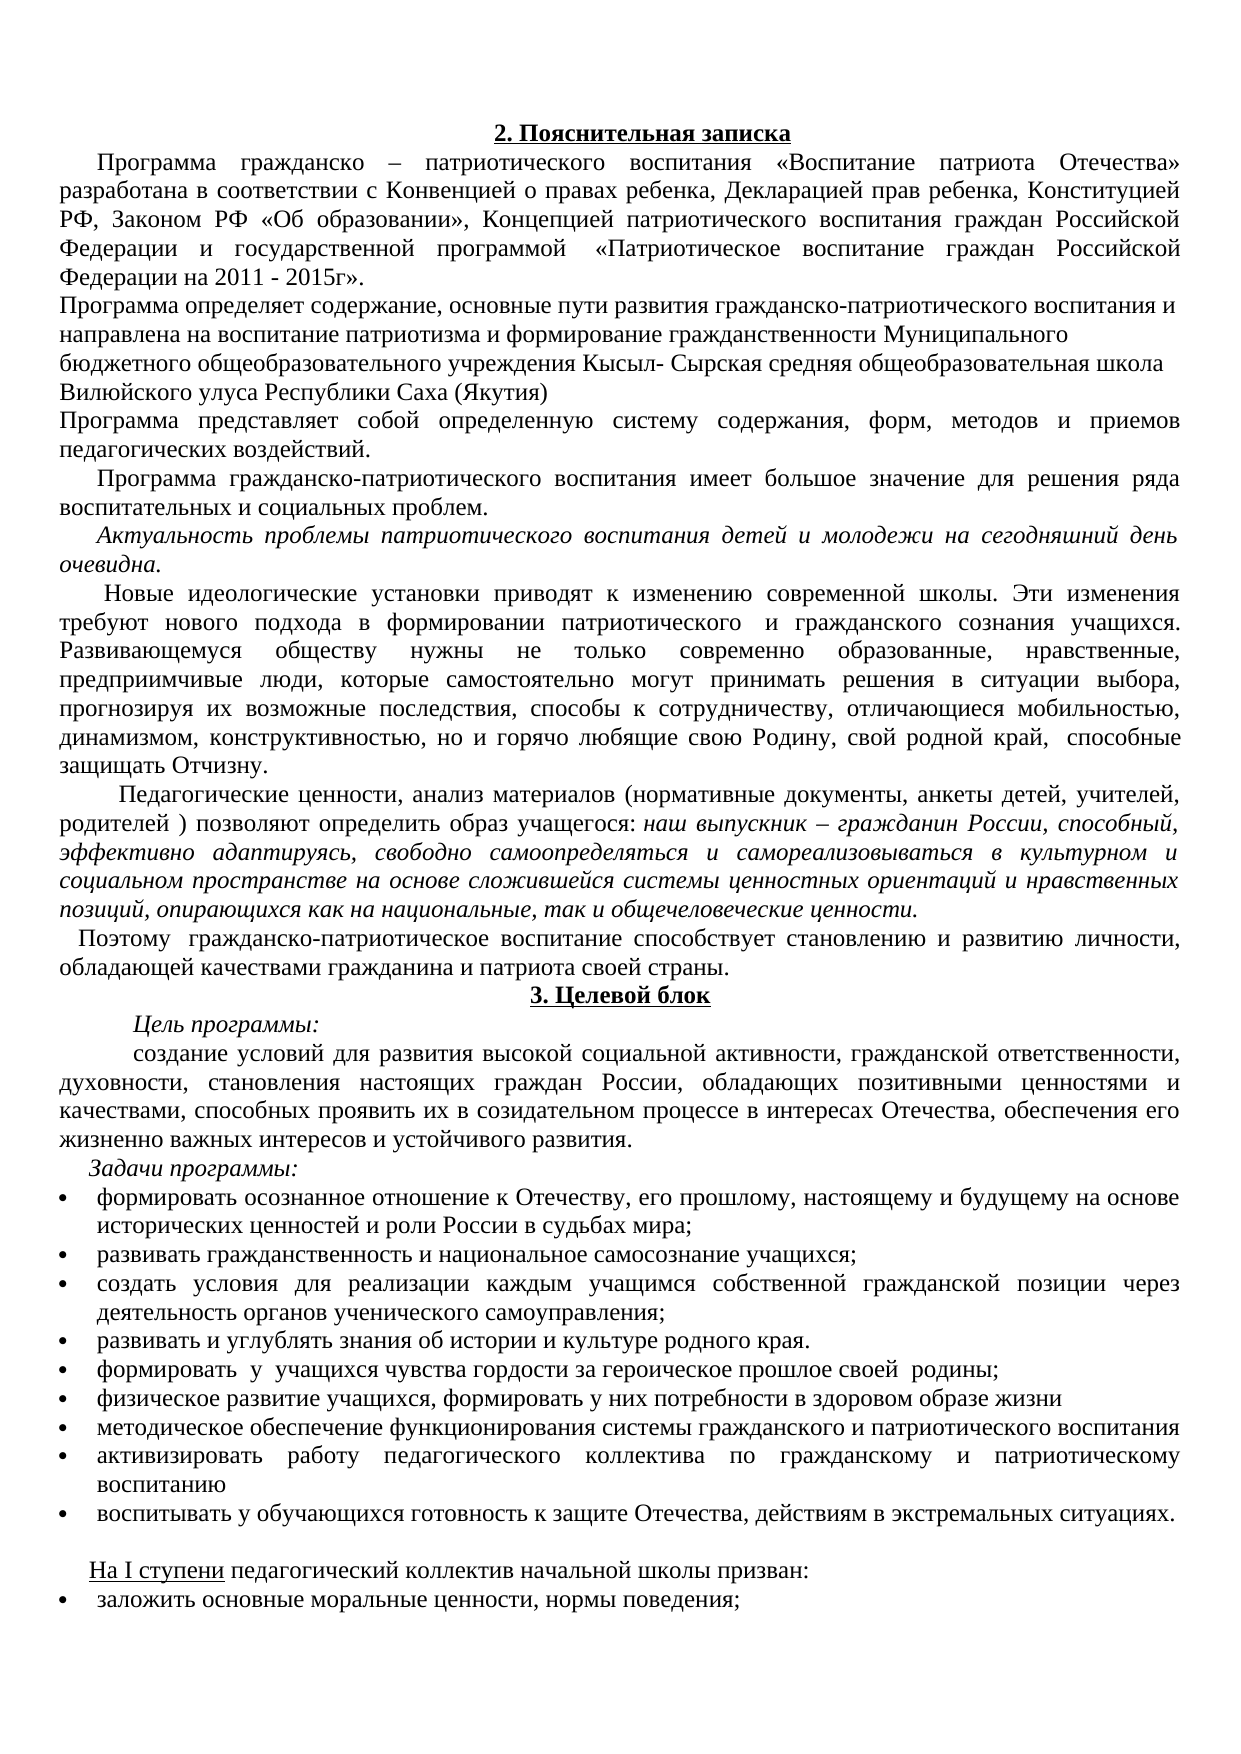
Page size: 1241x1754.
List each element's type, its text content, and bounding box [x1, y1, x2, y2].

list развивать гражданственность и национальное самосознание учащихся; [59, 1239, 1181, 1268]
text 3. Целевой блок [59, 981, 1181, 1009]
text Актуальность проблемы патриотического воспитания детей и молодежи на сегодняшний день очевидна. [59, 521, 1181, 578]
text Цель программы: [59, 1009, 1181, 1038]
list формировать у учащихся чувства гордости за героическое прошлое своей родины; [59, 1354, 1181, 1383]
text Вилюйского улуса Республики Саха (Якутия) [59, 377, 1181, 406]
text Программа гражданско-патриотического воспитания имеет большое значение для решения ряда воспитательных и социальных проблем. [59, 463, 1181, 521]
text создание условий для развития высокой социальной активности, гражданской ответственности, духовности, становления настоящих граждан России, обладающих позитивными ценностями и качествами, способных проявить их в созидательном процессе в интересах Отечества, обеспечения его жизненно важных интересов и устойчивого развития. [59, 1038, 1181, 1153]
list физическое развитие учащихся, формировать у них потребности в здоровом образе жизни [59, 1383, 1181, 1412]
text Задачи программы: [59, 1153, 1181, 1182]
text Программа гражданско – патриотического воспитания «Воспитание патриота Отечества» разработана в соответствии с Конвенцией о правах ребенка, Декларацией прав ребенка, Конституцией РФ, Законом РФ «Об образовании», Концепцией патриотического воспитания граждан Российской Федерации и государственной программой «Патриотическое воспитание граждан Российской Федерации на 2011 - 2015г». [59, 147, 1181, 291]
text Педагогические ценности, анализ материалов (нормативные документы, анкеты детей, учителей, родителей ) позволяют определить образ учащегося: наш выпускник – гражданин России, способный, эффективно адаптируясь, свободно самоопределяться и самореализовываться в культурном и социальном пространстве на основе сложившейся системы ценностных ориентаций и нравственных позиций, опирающихся как на национальные, так и общечеловеческие ценности. [59, 779, 1181, 923]
text На I ступени педагогический коллектив начальной школы призван: [59, 1556, 1181, 1584]
list методическое обеспечение функционирования системы гражданского и патриотического воспитания [59, 1412, 1181, 1441]
text Новые идеологические установки приводят к изменению современной школы. Эти изменения требуют нового подхода в формировании патриотического и гражданского сознания учащихся. Развивающемуся обществу нужны не только современно образованные, нравственные, предприимчивые люди, которые самостоятельно могут принимать решения в ситуации выбора, прогнозируя их возможные последствия, способы к сотрудничеству, отличающиеся мобильностью, динамизмом, конструктивностью, но и горячо любящие свою Родину, свой родной край, способные защищать Отчизну. [59, 578, 1181, 779]
text Программа определяет содержание, основные пути развития гражданско-патриотического воспитания и направлена на воспитание патриотизма и формирование гражданственности Муниципального бюджетного общеобразовательного учреждения Кысыл- Сырская средняя общеобразовательная школа [59, 291, 1181, 377]
list создать условия для реализации каждым учащимся собственной гражданской позиции через деятельность органов ученического самоуправления; [59, 1268, 1181, 1326]
list заложить основные моральные ценности, нормы поведения; [59, 1584, 1181, 1613]
list формировать осознанное отношение к Отечеству, его прошлому, настоящему и будущему на основе исторических ценностей и роли России в судьбах мира; [59, 1182, 1181, 1239]
text Программа представляет собой определенную систему содержания, форм, методов и приемов педагогических воздействий. [59, 406, 1181, 463]
list активизировать работу педагогического коллектива по гражданскому и патриотическому воспитанию [59, 1441, 1181, 1498]
text Поэтому гражданско-патриотическое воспитание способствует становлению и развитию личности, обладающей качествами гражданина и патриота своей страны. [59, 923, 1181, 981]
list развивать и углублять знания об истории и культуре родного края. [59, 1326, 1181, 1354]
list воспитывать у обучающихся готовность к защите Отечества, действиям в экстремальных ситуациях. [59, 1498, 1181, 1527]
text 2. Пояснительная записка [59, 118, 1181, 147]
